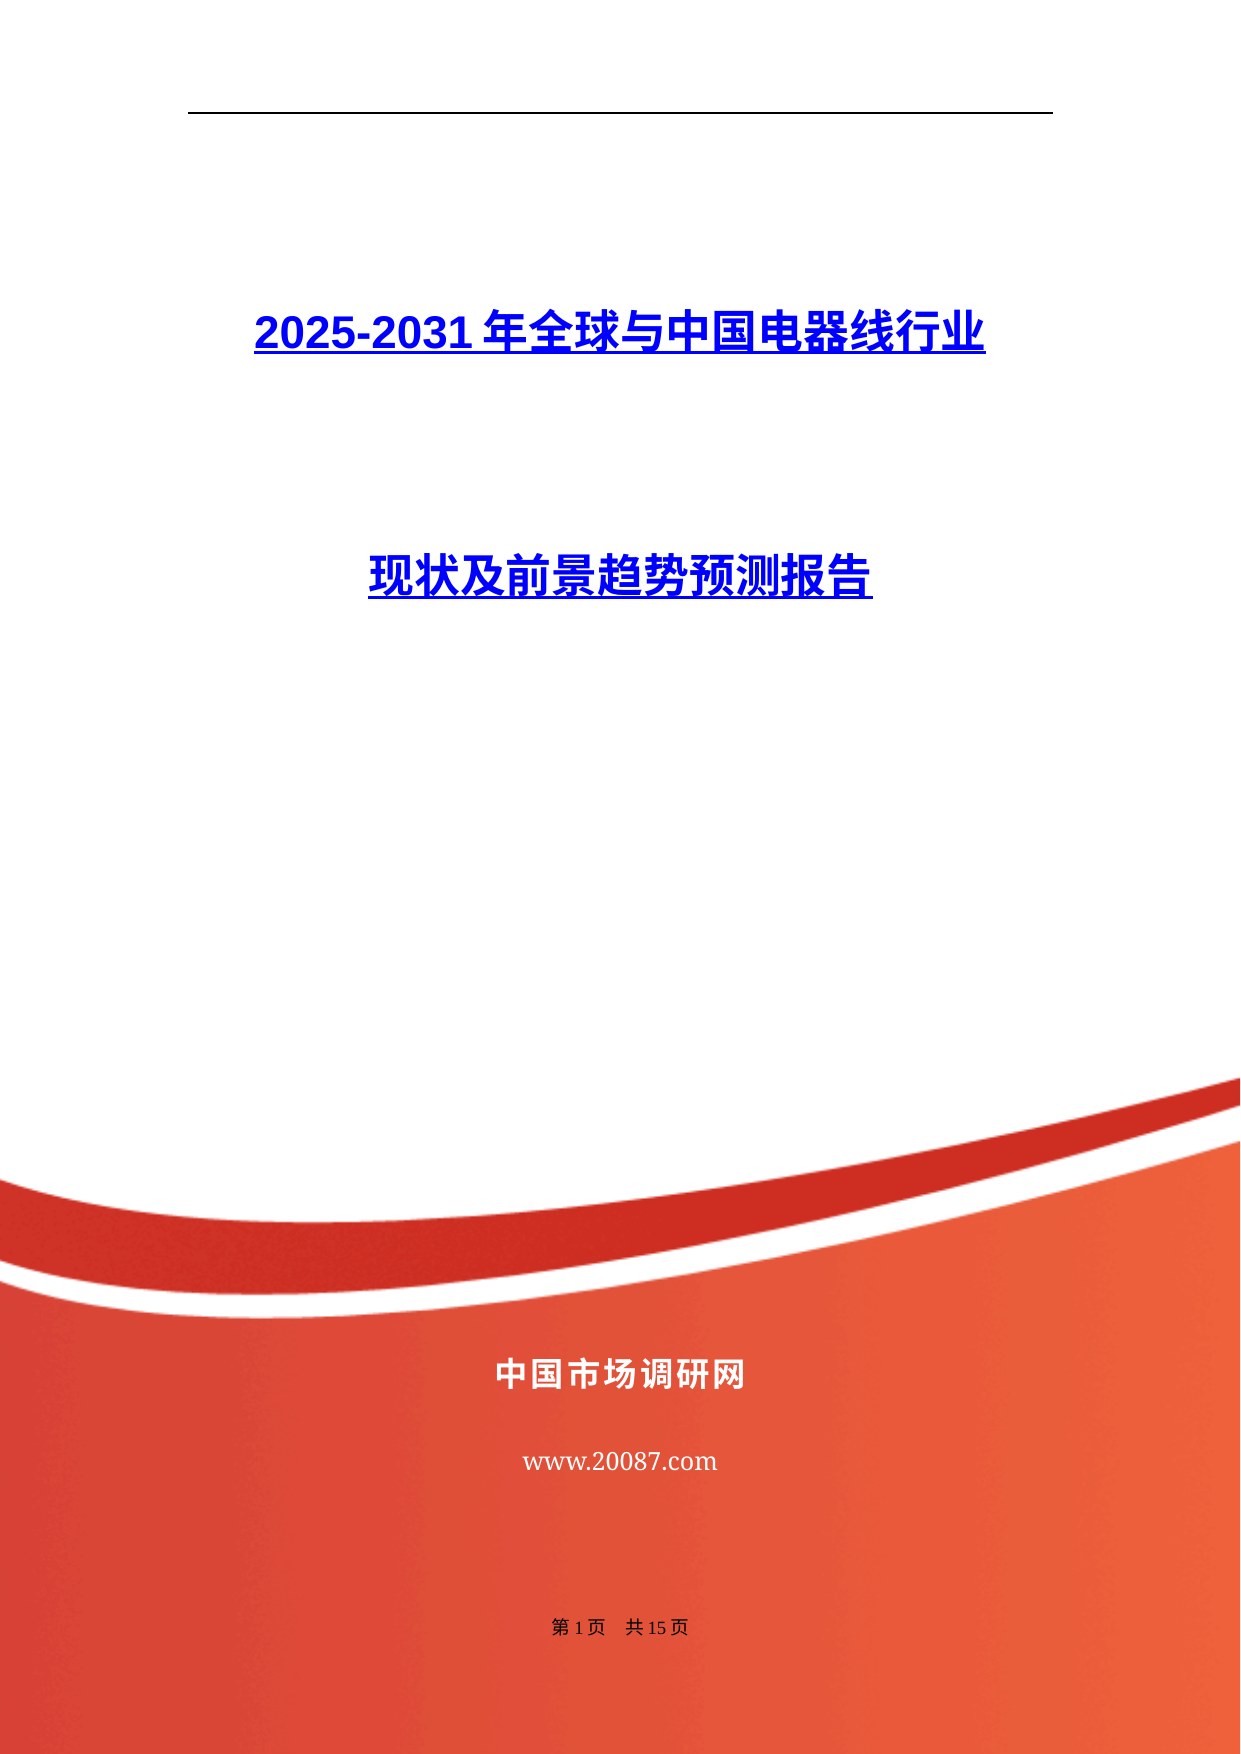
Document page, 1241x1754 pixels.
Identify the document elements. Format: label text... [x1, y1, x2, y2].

table_header 2025-2031年全球与中国电器线行业现状及前景趋势预测报告 [188, 207, 1053, 773]
subtitle 中国市场调研网 [187, 1339, 1053, 1404]
picture [0, 1006, 1241, 1754]
text www.20087.com [187, 1428, 1053, 1493]
